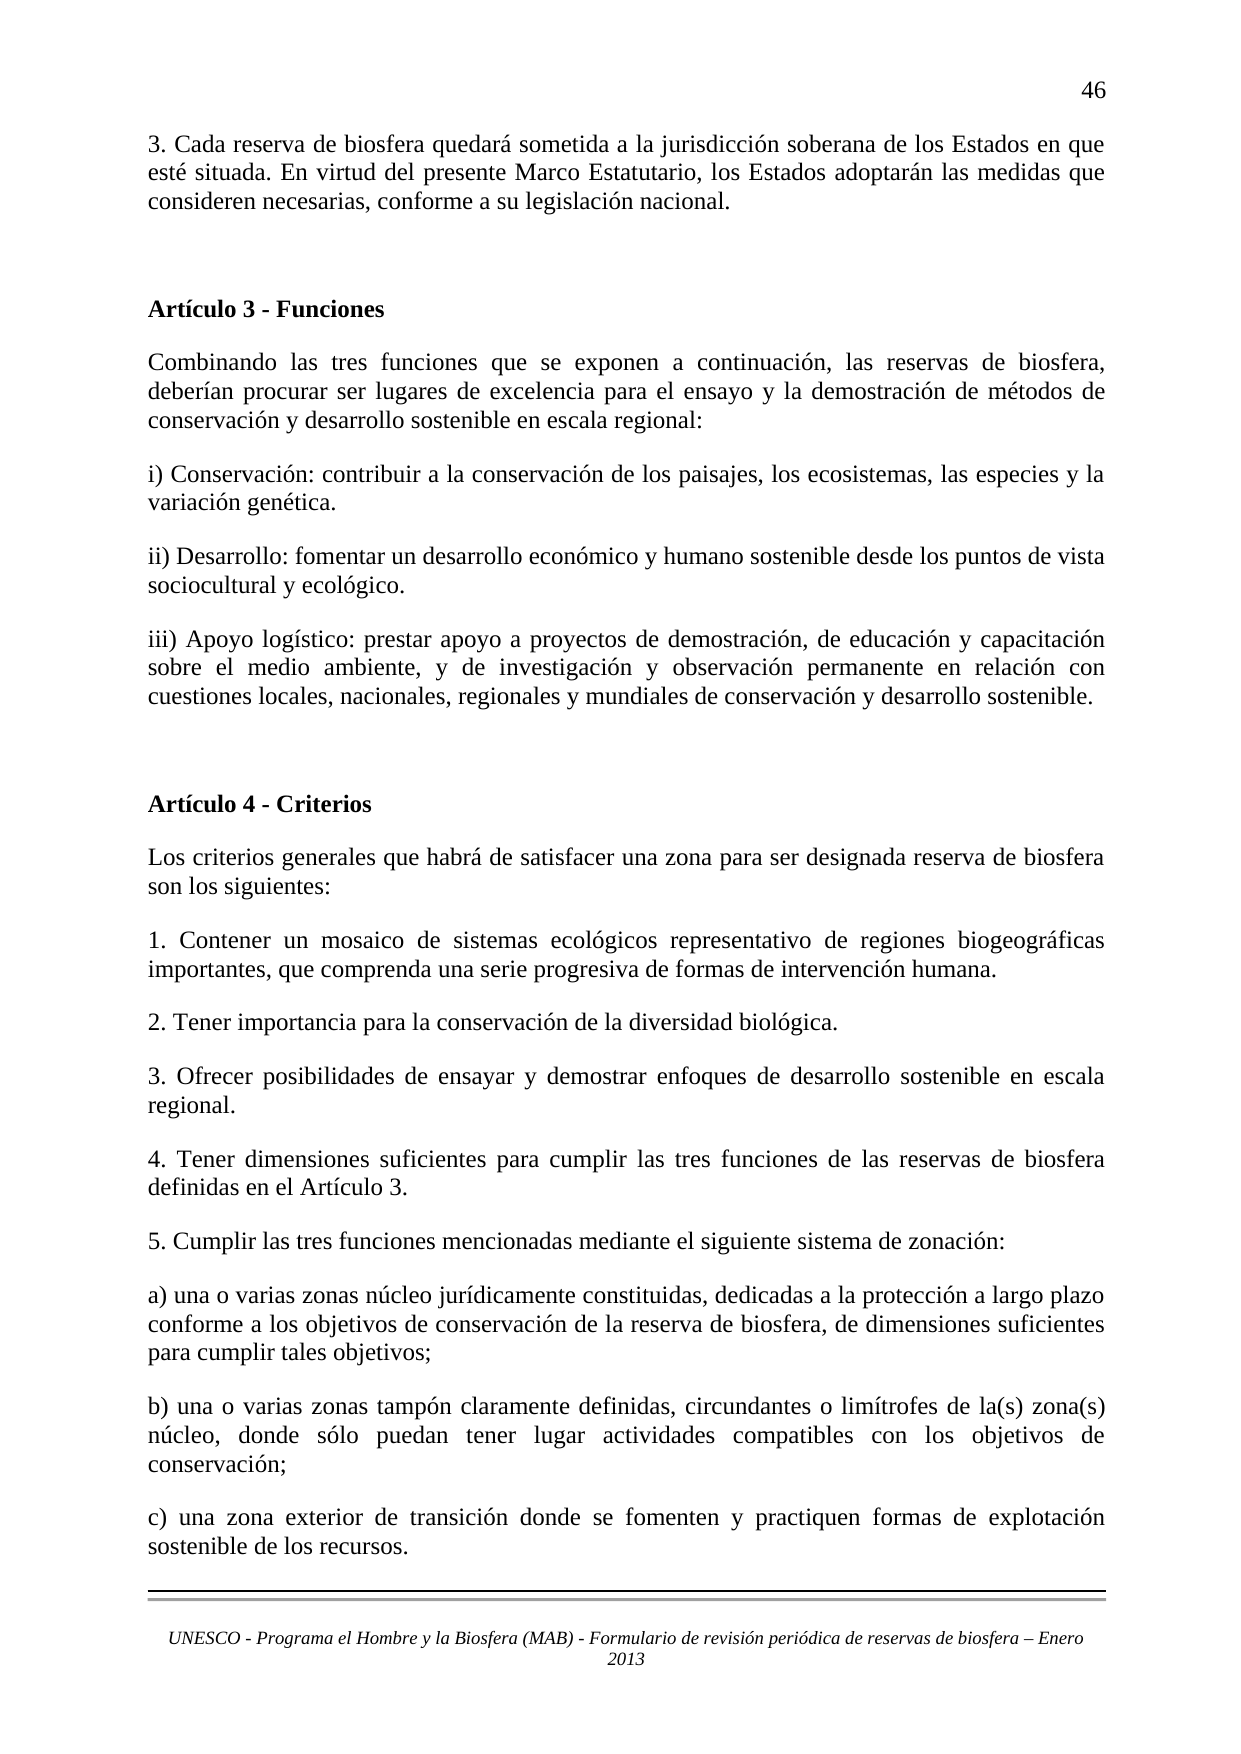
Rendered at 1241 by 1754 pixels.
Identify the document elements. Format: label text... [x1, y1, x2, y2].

text c) una zona exterior de transición donde se fomenten y practiquen formas de explotación sostenible de los recursos. [148, 1502, 1106, 1560]
text Combinando las tres funciones que se exponen a continuación, las reservas de biosfera, deberían procurar ser lugares de excelencia para el ensayo y la demostración de métodos de conservación y desarrollo sostenible en escala regional: [148, 347, 1106, 434]
text 2. Tener importancia para la conservación de la diversidad biológica. [148, 1007, 1106, 1036]
text Los criterios generales que habrá de satisfacer una zona para ser designada reserva de biosfera son los siguientes: [148, 842, 1106, 900]
text 3. Ofrecer posibilidades de ensayar y demostrar enfoques de desarrollo sostenible en escala regional. [148, 1061, 1106, 1119]
text a) una o varias zonas núcleo jurídicamente constituidas, dedicadas a la protección a largo plazo conforme a los objetivos de conservación de la reserva de biosfera, de dimensiones suficientes para cumplir tales objetivos; [148, 1280, 1106, 1366]
text 5. Cumplir las tres funciones mencionadas mediante el siguiente sistema de zonación: [148, 1226, 1106, 1255]
text b) una o varias zonas tampón claramente definidas, circundantes o limítrofes de la(s) zona(s) núcleo, donde sólo puedan tener lugar actividades compatibles con los objetivos de conservación; [148, 1391, 1106, 1477]
text Artículo 4 - Criterios [148, 789, 1106, 817]
text iii) Apoyo logístico: prestar apoyo a proyectos de demostración, de educación y capacitación sobre el medio ambiente, y de investigación y observación permanente en relación con cuestiones locales, nacionales, regionales y mundiales de conservación y desarrollo sostenible. [148, 624, 1106, 710]
text i) Conservación: contribuir a la conservación de los paisajes, los ecosistemas, las especies y la variación genética. [148, 459, 1106, 516]
text 4. Tener dimensiones suficientes para cumplir las tres funciones de las reservas de biosfera definidas en el Artículo 3. [148, 1144, 1106, 1201]
text ii) Desarrollo: fomentar un desarrollo económico y humano sostenible desde los puntos de vista sociocultural y ecológico. [148, 541, 1106, 599]
text Artículo 3 - Funciones [148, 294, 1106, 322]
text 1. Contener un mosaico de sistemas ecológicos representativo de regiones biogeográficas importantes, que comprenda una serie progresiva de formas de intervención humana. [148, 925, 1106, 982]
text 3. Cada reserva de biosfera quedará sometida a la jurisdicción soberana de los Estados en que esté situada. En virtud del presente Marco Estatutario, los Estados adoptarán las medidas que consideren necesarias, conforme a su legislación nacional. [148, 129, 1106, 215]
